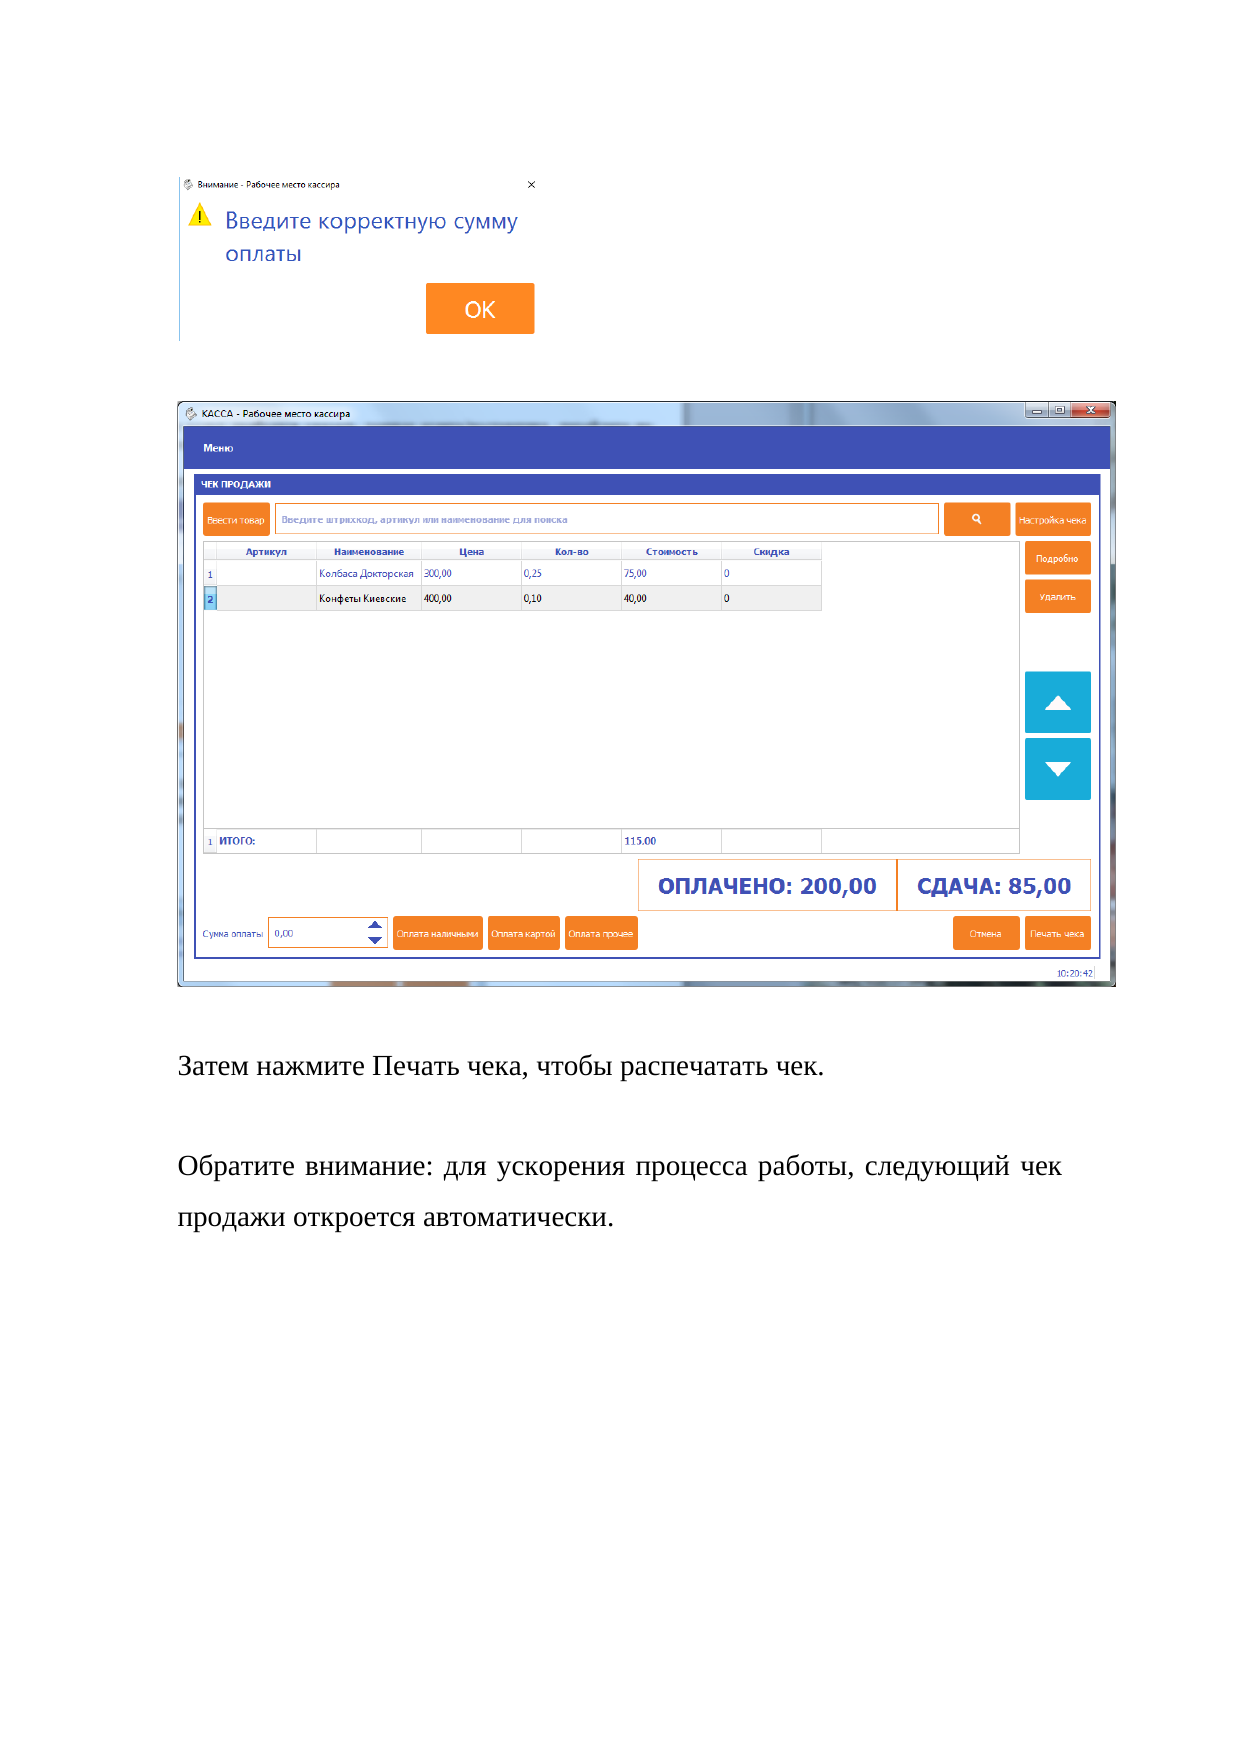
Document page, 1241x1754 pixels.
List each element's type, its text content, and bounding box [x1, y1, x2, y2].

text Обратите внимание: для ускорения процесса работы, следующий чек продажи откроется автоматически. [177, 1148, 1063, 1232]
picture [177, 401, 1116, 987]
picture [177, 177, 542, 341]
text Затем нажмите Печать чека, чтобы распечатать чек. [177, 1048, 1063, 1081]
